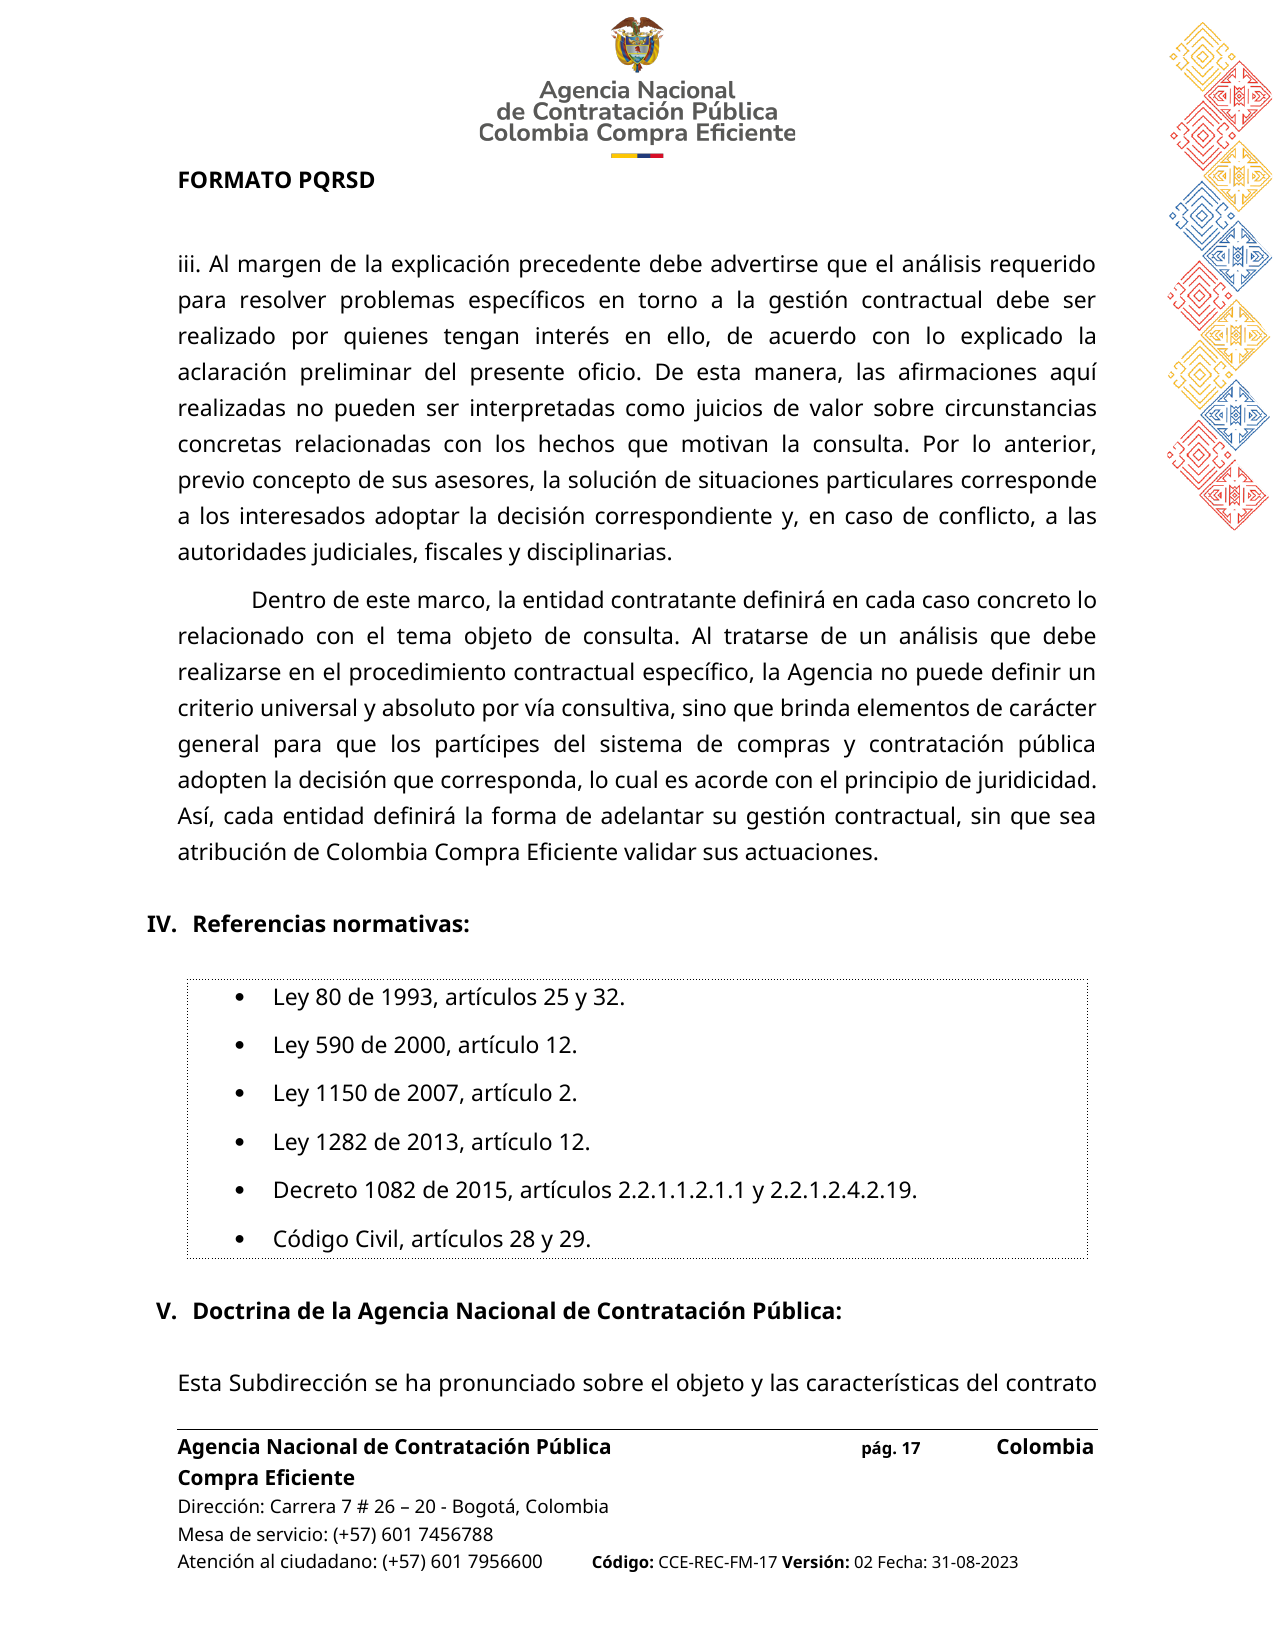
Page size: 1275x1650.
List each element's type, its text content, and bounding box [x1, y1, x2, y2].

text iii. Al margen de la explicación precedente debe advertirse que el análisis requerido para resolver problemas específicos en torno a la gestión contractual debe ser realizado por quienes tengan interés en ello, de acuerdo con lo explicado la aclaración preliminar del presente oficio. De esta manera, las afirmaciones aquí realizadas no pueden ser interpretadas como juicios de valor sobre circunstancias concretas relacionadas con los hechos que motivan la consulta. Por lo anterior, previo concepto de sus asesores, la solución de situaciones particulares corresponde a los interesados adoptar la decisión correspondiente y, en caso de conflicto, a las autoridades judiciales, fiscales y disciplinarias. [177, 248, 1098, 567]
list Referencias normativas: [177, 907, 1098, 939]
list Doctrina de la Agencia Nacional de Contratación Pública: [177, 1295, 1098, 1326]
text Dentro de este marco, la entidad contratante definirá en cada caso concreto lo relacionado con el tema objeto de consulta. Al tratarse de un análisis que debe realizarse en el procedimiento contractual específico, la Agencia no puede definir un criterio universal y absoluto por vía consultiva, sino que brinda elementos de carácter general para que los partícipes del sistema de compras y contratación pública adopten la decisión que corresponda, lo cual es acorde con el principio de juridicidad. Así, cada entidad definirá la forma de adelantar su gestión contractual, sin que sea atribución de Colombia Compra Eficiente validar sus actuaciones. [177, 584, 1098, 867]
table_header Ley 80 de 1993, artículos 25 y 32. Ley 590 de 2000, artículo 12. Ley 1150 de 2007, artículo 2. Ley 1282 de 2013, artículo 12. Decreto 1082 de 2015, artículos 2.2.1.1.2.1.1 y 2.2.1.2.4.2.19. Código Civil, artículos 28 y 29. [187, 979, 1088, 1258]
picture [1165, 22, 1272, 528]
picture [479, 17, 796, 158]
